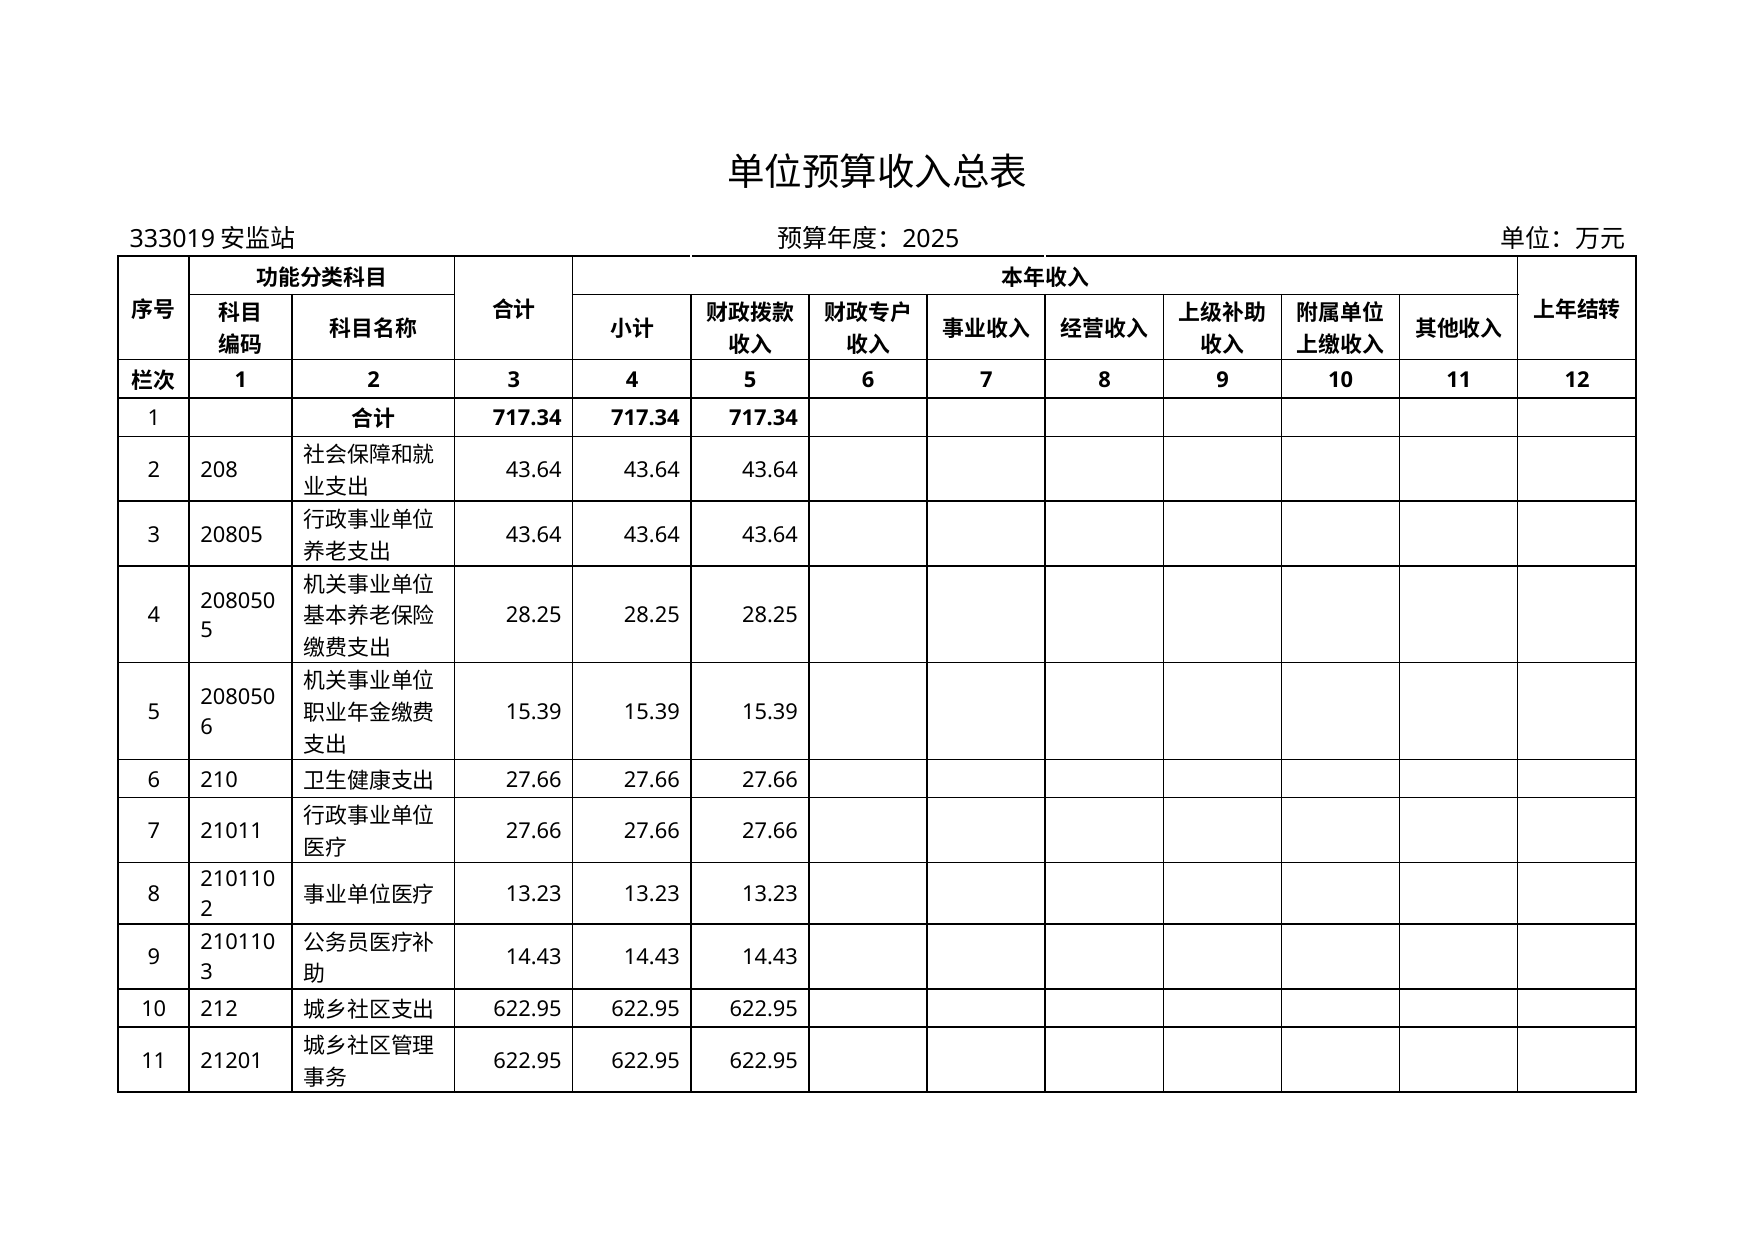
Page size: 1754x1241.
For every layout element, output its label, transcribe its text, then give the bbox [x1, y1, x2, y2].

table_cell [1046, 567, 1163, 662]
table_cell [1282, 399, 1399, 436]
table_cell 栏次 [119, 360, 188, 397]
table_cell 5 [692, 360, 808, 397]
table_cell [1518, 990, 1635, 1026]
table_cell 本年收入 [573, 257, 1517, 294]
table_cell 27.66 [573, 798, 690, 862]
table_header 预算年度：2025 [692, 218, 1045, 255]
table_cell 11 [119, 1028, 188, 1091]
text 单位预算收入总表 [106, 142, 1648, 196]
table_cell 10 [119, 990, 188, 1026]
table_cell 财政专户 收入 [810, 295, 926, 359]
table_cell 622.95 [455, 1028, 572, 1091]
table_cell 27.66 [692, 798, 808, 862]
table_cell [190, 399, 291, 436]
table_cell [928, 502, 1044, 565]
table_cell [810, 798, 926, 862]
table_cell 4 [573, 360, 690, 397]
table_cell [1164, 399, 1281, 436]
table_cell [928, 399, 1044, 436]
table_cell 附属单位上缴收入 [1282, 295, 1399, 359]
table_cell [1282, 798, 1399, 862]
table_cell [1282, 502, 1399, 565]
table_cell [1164, 502, 1281, 565]
table_cell [1282, 1028, 1399, 1091]
table_cell [1164, 437, 1281, 500]
table_cell 10 [1282, 360, 1399, 397]
table_cell 28.25 [455, 567, 572, 662]
table_cell [1046, 663, 1163, 758]
table_cell 2 [293, 360, 454, 397]
table_cell [1400, 990, 1517, 1026]
table_cell 2101103 [190, 925, 291, 988]
table_cell [1282, 567, 1399, 662]
table_cell 其他收入 [1400, 295, 1517, 359]
table_header 333019安监站 [119, 218, 691, 255]
table_cell [1164, 990, 1281, 1026]
table_cell [1518, 798, 1635, 862]
table_cell 212 [190, 990, 291, 1026]
table_cell 15.39 [455, 663, 572, 758]
table_cell 城乡社区管理事务 [293, 1028, 454, 1091]
table_cell [1400, 502, 1517, 565]
table_cell [928, 567, 1044, 662]
table_cell [1400, 863, 1517, 923]
table_cell 1 [119, 399, 188, 436]
table_cell 14.43 [573, 925, 690, 988]
table_cell 城乡社区支出 [293, 990, 454, 1026]
table_cell [1164, 760, 1281, 797]
table_cell 机关事业单位职业年金缴费支出 [293, 663, 454, 758]
table_cell 28.25 [692, 567, 808, 662]
table_cell [1518, 925, 1635, 988]
table_cell [928, 760, 1044, 797]
table_cell [1400, 567, 1517, 662]
table_cell 3 [119, 502, 188, 565]
table_cell 43.64 [692, 437, 808, 500]
table_cell 3 [455, 360, 572, 397]
table_cell [810, 863, 926, 923]
table_cell 9 [119, 925, 188, 988]
table_cell [1046, 437, 1163, 500]
table_cell [1164, 663, 1281, 758]
table_cell 合计 [293, 399, 454, 436]
table_cell 合计 [455, 257, 572, 359]
table_cell 21201 [190, 1028, 291, 1091]
table_cell 行政事业单位医疗 [293, 798, 454, 862]
table_cell 622.95 [455, 990, 572, 1026]
table_cell 27.66 [692, 760, 808, 797]
table_cell 8 [1046, 360, 1163, 397]
table_cell [1282, 990, 1399, 1026]
table_cell 43.64 [455, 502, 572, 565]
table_cell [1400, 798, 1517, 862]
table_cell 7 [119, 798, 188, 862]
table_cell 13.23 [692, 863, 808, 923]
table_cell [928, 798, 1044, 862]
table_cell [928, 663, 1044, 758]
table_cell [1282, 760, 1399, 797]
table_cell [1282, 925, 1399, 988]
table_cell [1518, 863, 1635, 923]
table_cell [1046, 990, 1163, 1026]
table_cell [1046, 502, 1163, 565]
table_cell 9 [1164, 360, 1281, 397]
table_cell [1046, 399, 1163, 436]
table_cell [1400, 663, 1517, 758]
table_cell 小计 [573, 295, 690, 359]
table_cell [810, 502, 926, 565]
table_cell 717.34 [573, 399, 690, 436]
table_cell [810, 1028, 926, 1091]
table_cell 43.64 [455, 437, 572, 500]
table_cell 卫生健康支出 [293, 760, 454, 797]
table_cell 27.66 [573, 760, 690, 797]
table_cell 27.66 [455, 798, 572, 862]
table_cell [810, 925, 926, 988]
table_cell 行政事业单位养老支出 [293, 502, 454, 565]
table_header 单位：万元 [1046, 218, 1635, 255]
table_cell 2080505 [190, 567, 291, 662]
table_cell [928, 437, 1044, 500]
table_cell 机关事业单位基本养老保险缴费支出 [293, 567, 454, 662]
table_cell [1046, 760, 1163, 797]
table_cell 27.66 [455, 760, 572, 797]
table_cell 208 [190, 437, 291, 500]
table_cell [1164, 1028, 1281, 1091]
table_cell [1400, 399, 1517, 436]
table_cell [810, 990, 926, 1026]
table_cell 经营收入 [1046, 295, 1163, 359]
table_cell 717.34 [455, 399, 572, 436]
table_cell 1 [190, 360, 291, 397]
table_cell [1400, 925, 1517, 988]
table_cell [928, 863, 1044, 923]
table_cell [810, 399, 926, 436]
table_cell 210 [190, 760, 291, 797]
table_cell 5 [119, 663, 188, 758]
table_cell [928, 925, 1044, 988]
table_cell [1282, 663, 1399, 758]
table_cell [928, 990, 1044, 1026]
table_cell 14.43 [455, 925, 572, 988]
table_cell [1046, 1028, 1163, 1091]
table_cell [1518, 1028, 1635, 1091]
table_cell [1164, 798, 1281, 862]
table_cell 7 [928, 360, 1044, 397]
table_cell [1164, 567, 1281, 662]
table_cell 13.23 [573, 863, 690, 923]
table_cell [810, 663, 926, 758]
table_cell 622.95 [573, 1028, 690, 1091]
table_cell [1518, 399, 1635, 436]
table_cell 15.39 [692, 663, 808, 758]
table_cell 2080506 [190, 663, 291, 758]
table_cell 序号 [119, 257, 188, 359]
table_cell 717.34 [692, 399, 808, 436]
table_cell 事业单位医疗 [293, 863, 454, 923]
table_cell 15.39 [573, 663, 690, 758]
table_cell [1046, 863, 1163, 923]
table_cell [1518, 502, 1635, 565]
table_cell 622.95 [692, 990, 808, 1026]
table_cell 2 [119, 437, 188, 500]
table_cell 4 [119, 567, 188, 662]
table_cell 功能分类科目 [190, 257, 454, 294]
table_cell [1046, 925, 1163, 988]
table_cell [810, 567, 926, 662]
table_cell 43.64 [692, 502, 808, 565]
table_cell [810, 437, 926, 500]
table_cell [1046, 798, 1163, 862]
table_cell 上年结转 [1518, 257, 1635, 359]
table_cell [1282, 863, 1399, 923]
table_cell [928, 1028, 1044, 1091]
table_cell 12 [1518, 360, 1635, 397]
table_cell 43.64 [573, 437, 690, 500]
table_cell 20805 [190, 502, 291, 565]
table_cell [1518, 567, 1635, 662]
table_cell [1400, 437, 1517, 500]
table_cell [1400, 760, 1517, 797]
table_cell 43.64 [573, 502, 690, 565]
table_cell 13.23 [455, 863, 572, 923]
table_cell 622.95 [573, 990, 690, 1026]
table_cell [810, 760, 926, 797]
table_cell 科目 编码 [190, 295, 291, 359]
table_cell 622.95 [692, 1028, 808, 1091]
table_cell 社会保障和就业支出 [293, 437, 454, 500]
table_cell 6 [810, 360, 926, 397]
table_cell [1518, 437, 1635, 500]
table_cell [1164, 863, 1281, 923]
table_cell 14.43 [692, 925, 808, 988]
table_cell 6 [119, 760, 188, 797]
table_cell 21011 [190, 798, 291, 862]
table_cell 28.25 [573, 567, 690, 662]
table_cell 11 [1400, 360, 1517, 397]
table_cell 财政拨款 收入 [692, 295, 808, 359]
table_cell 事业收入 [928, 295, 1044, 359]
table_cell 2101102 [190, 863, 291, 923]
table_cell 公务员医疗补助 [293, 925, 454, 988]
table_cell [1400, 1028, 1517, 1091]
table_cell 8 [119, 863, 188, 923]
table_cell 科目名称 [293, 295, 454, 359]
table_cell [1518, 663, 1635, 758]
table_cell [1282, 437, 1399, 500]
table_cell [1518, 760, 1635, 797]
table_cell [1164, 925, 1281, 988]
table_cell 上级补助收入 [1164, 295, 1281, 359]
